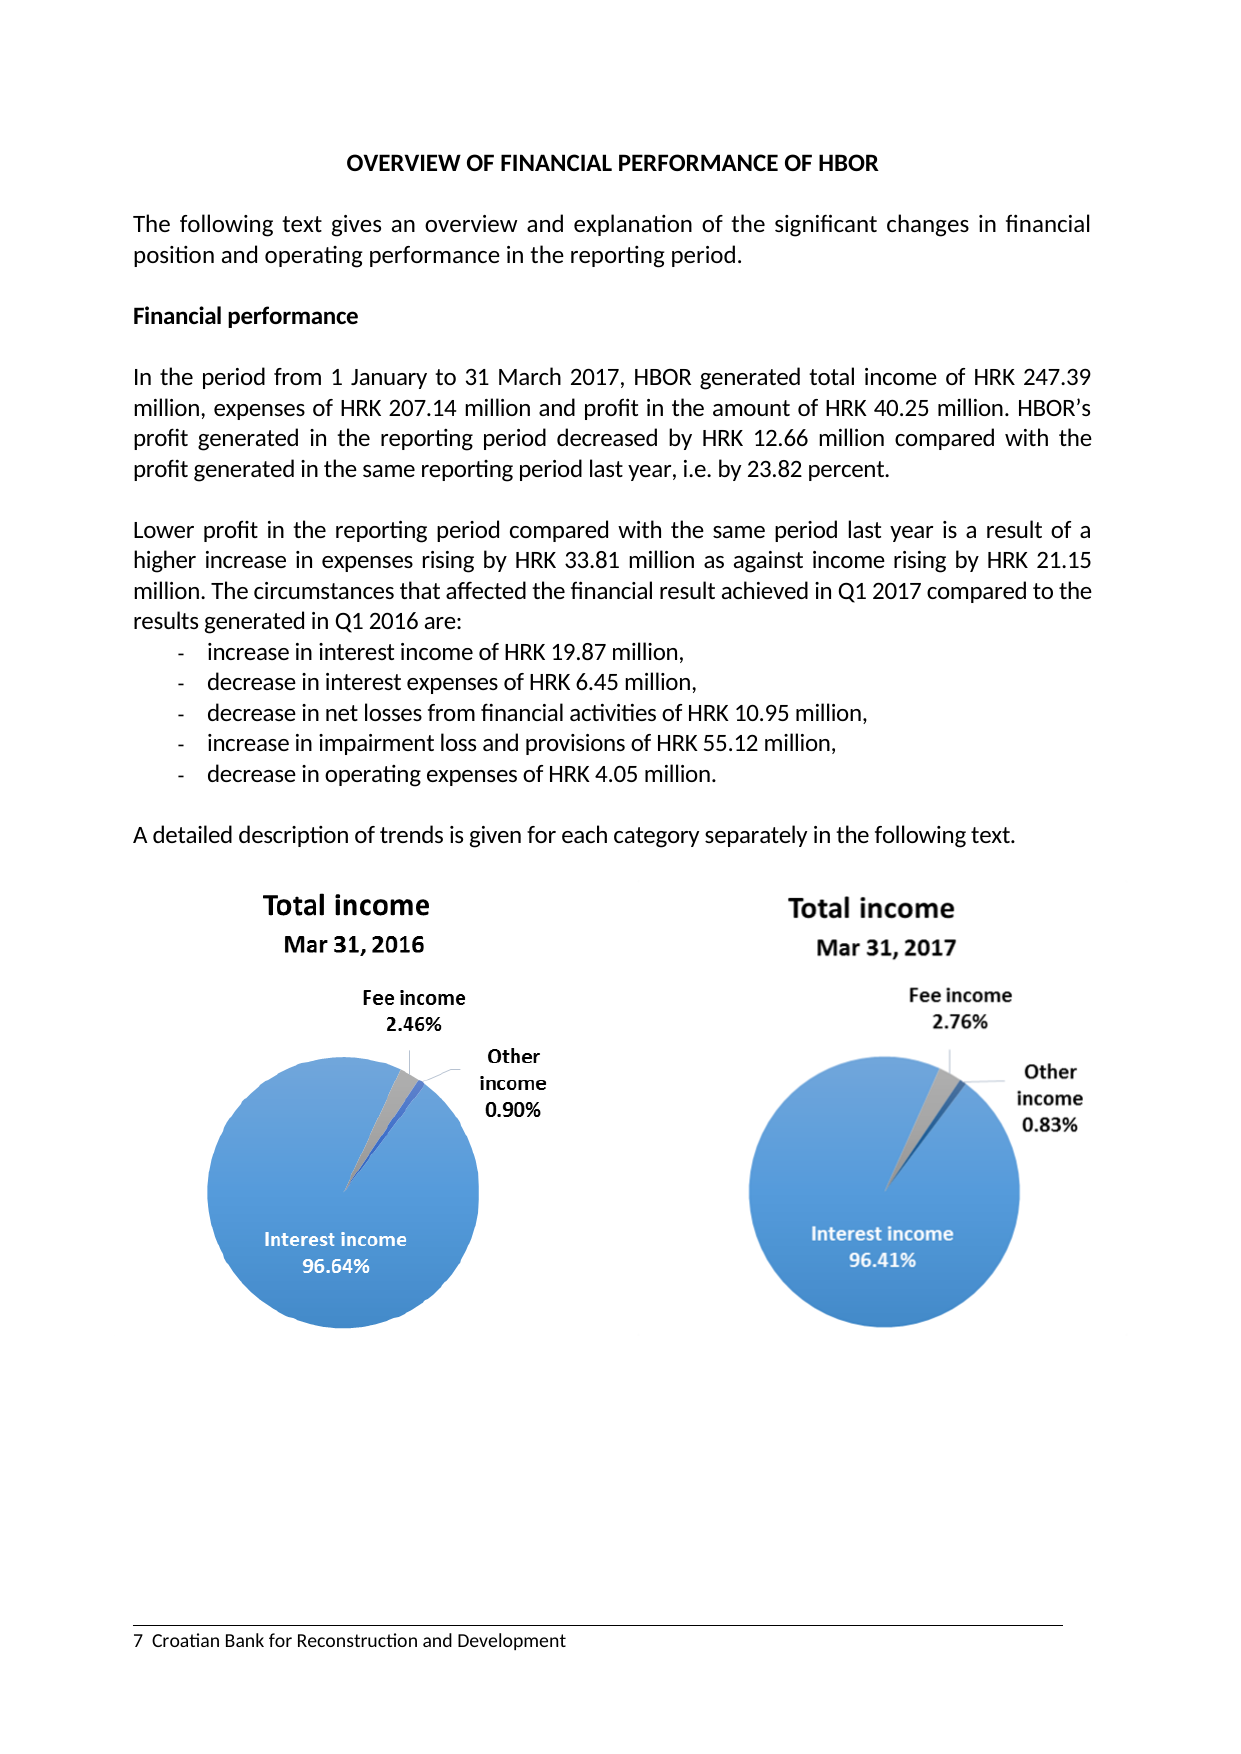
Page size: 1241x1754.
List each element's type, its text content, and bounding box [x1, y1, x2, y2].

list decrease in net losses from financial activities of HRK 10.95 million, [177, 697, 1093, 727]
text In the period from 1 January to 31 March 2017, HBOR generated total income of HRK 247.39 million, expenses of HRK 207.14 million and profit in the amount of HRK 40.25 million. HBOR’s profit generated in the reporting period decreased by HRK 12.66 million compared with the profit generated in the same reporting period last year, i.e. by 23.82 percent. [133, 361, 1093, 483]
picture [637, 880, 1128, 1336]
list increase in interest income of HRK 19.87 million, [177, 636, 1093, 666]
list decrease in interest expenses of HRK 6.45 million, [177, 666, 1093, 697]
text Financial performance [133, 300, 1093, 331]
text The following text gives an overview and explanation of the significant changes in financial position and operating performance in the reporting period. [133, 209, 1093, 270]
list increase in impairment loss and provisions of HRK 55.12 million, [177, 727, 1093, 758]
text Lower profit in the reporting period compared with the same period last year is a result of a higher increase in expenses rising by HRK 33.81 million as against income rising by HRK 21.15 million. The circumstances that affected the financial result achieved in Q1 2017 compared to the results generated in Q1 2016 are: [133, 514, 1093, 636]
text A detailed description of trends is given for each category separately in the following text. [133, 819, 1093, 849]
list decrease in operating expenses of HRK 4.05 million. [177, 758, 1093, 788]
picture [114, 880, 605, 1336]
text OVERVIEW OF FINANCIAL PERFORMANCE OF HBOR [133, 148, 1093, 178]
